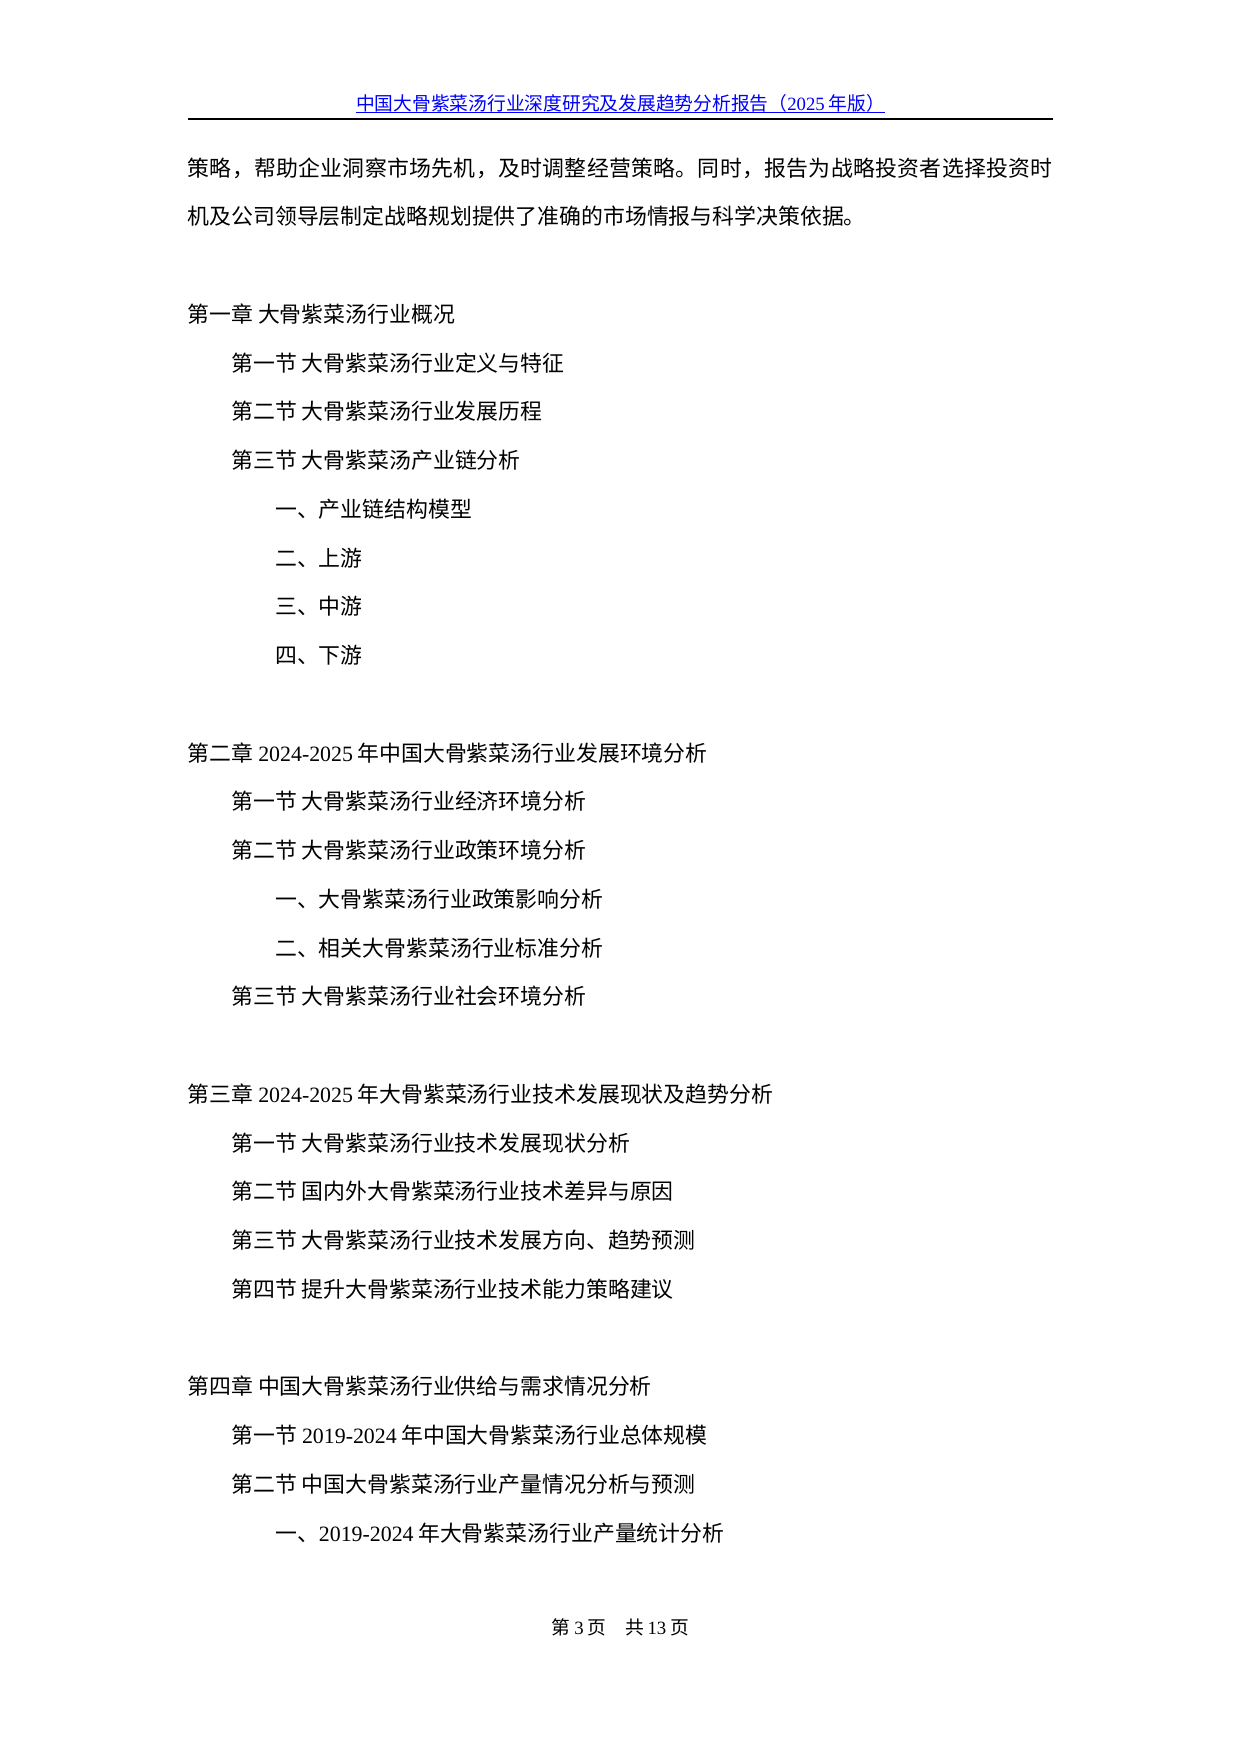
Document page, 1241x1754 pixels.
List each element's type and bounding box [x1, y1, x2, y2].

text [187, 150, 1053, 1548]
